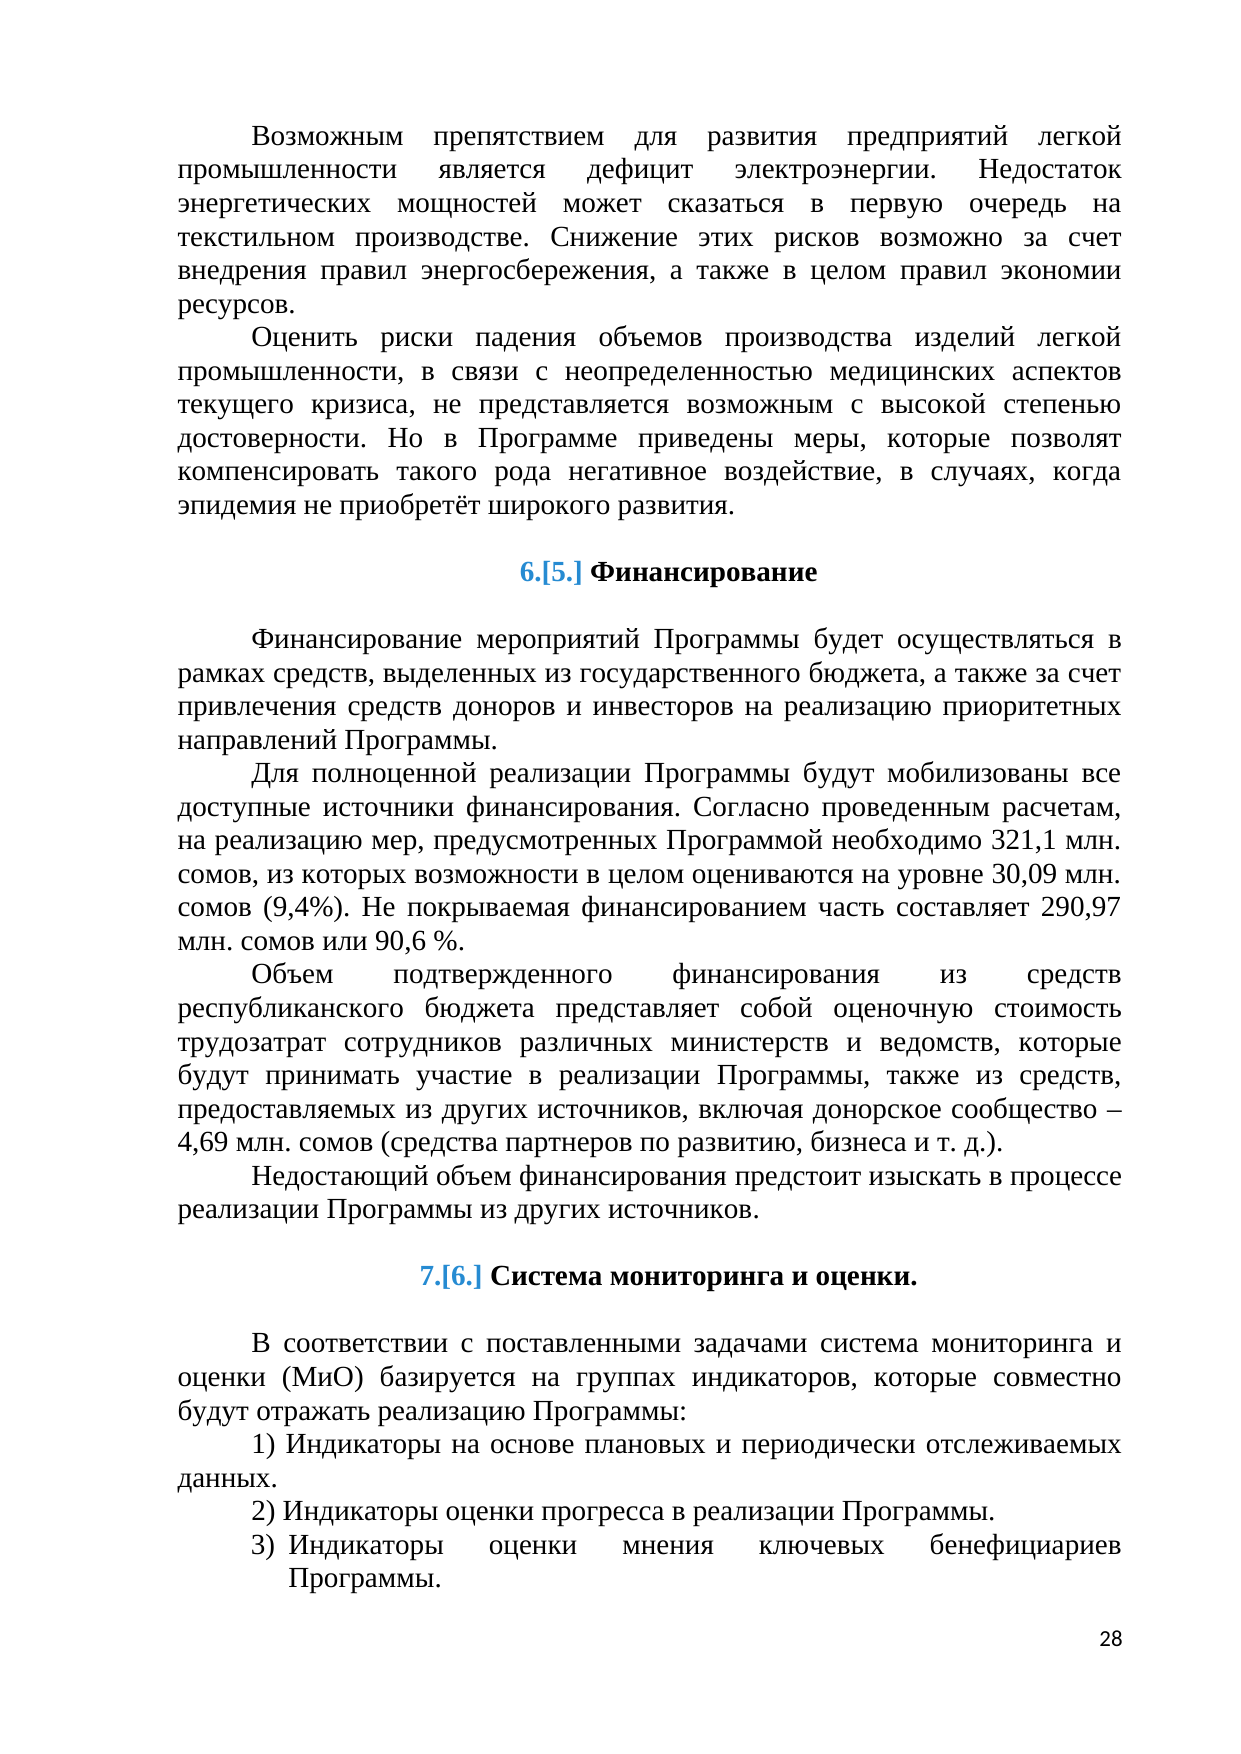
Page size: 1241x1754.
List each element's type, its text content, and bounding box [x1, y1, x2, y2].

text Финансирование мероприятий Программы будет осуществляться в рамках средств, выделенных из государственного бюджета, а также за счет привлечения средств доноров и инвесторов на реализацию приоритетных направлений Программы. [177, 621, 1122, 755]
text Для полноценной реализации Программы будут мобилизованы все доступные источники финансирования. Согласно проведенным расчетам, на реализацию мер, предусмотренных Программой необходимо 321,1 млн. сомов, из которых возможности в целом оцениваются на уровне 30,09 млн. сомов (9,4%). Не покрываемая финансированием часть составляет 290,97 млн. сомов или 90,6 %. [177, 755, 1122, 957]
list Оценить риски падения объемов производства изделий легкой промышленности, в связи с неопределенностью медицинских аспектов текущего кризиса, не представляется возможным с высокой степенью достоверности. Но в Программе приведены меры, которые позволят компенсировать такого рода негативное воздействие, в случаях, когда эпидемия не приобретёт широкого развития. [177, 319, 1122, 521]
list Возможным препятствием для развития предприятий легкой промышленности является дефицит электроэнергии. Недостаток энергетических мощностей может сказаться в первую очередь на текстильном производстве. Снижение этих рисков возможно за счет внедрения правил энергосбережения, а также в целом правил экономии ресурсов. [177, 118, 1122, 319]
text Недостающий объем финансирования предстоит изыскать в процессе реализации Программы из других источников. [177, 1158, 1122, 1225]
list 2) Индикаторы оценки прогресса в реализации Программы. [177, 1493, 1122, 1527]
list Финансирование [215, 554, 1122, 588]
text 1) Индикаторы на основе плановых и периодически отслеживаемых данных. [177, 1426, 1122, 1493]
list Индикаторы оценки мнения ключевых бенефициариев Программы. [251, 1527, 1122, 1594]
list В соответствии с поставленными задачами система мониторинга и оценки (МиО) базируется на группах индикаторов, которые совместно будут отражать реализацию Программы: [177, 1326, 1122, 1426]
list Система мониторинга и оценки. [215, 1258, 1122, 1292]
text Объем подтвержденного финансирования из средств республиканского бюджета представляет собой оценочную стоимость трудозатрат сотрудников различных министерств и ведомств, которые будут принимать участие в реализации Программы, также из средств, предоставляемых из других источников, включая донорское сообщество – 4,69 млн. сомов (средства партнеров по развитию, бизнеса и т. д.). [177, 957, 1122, 1158]
